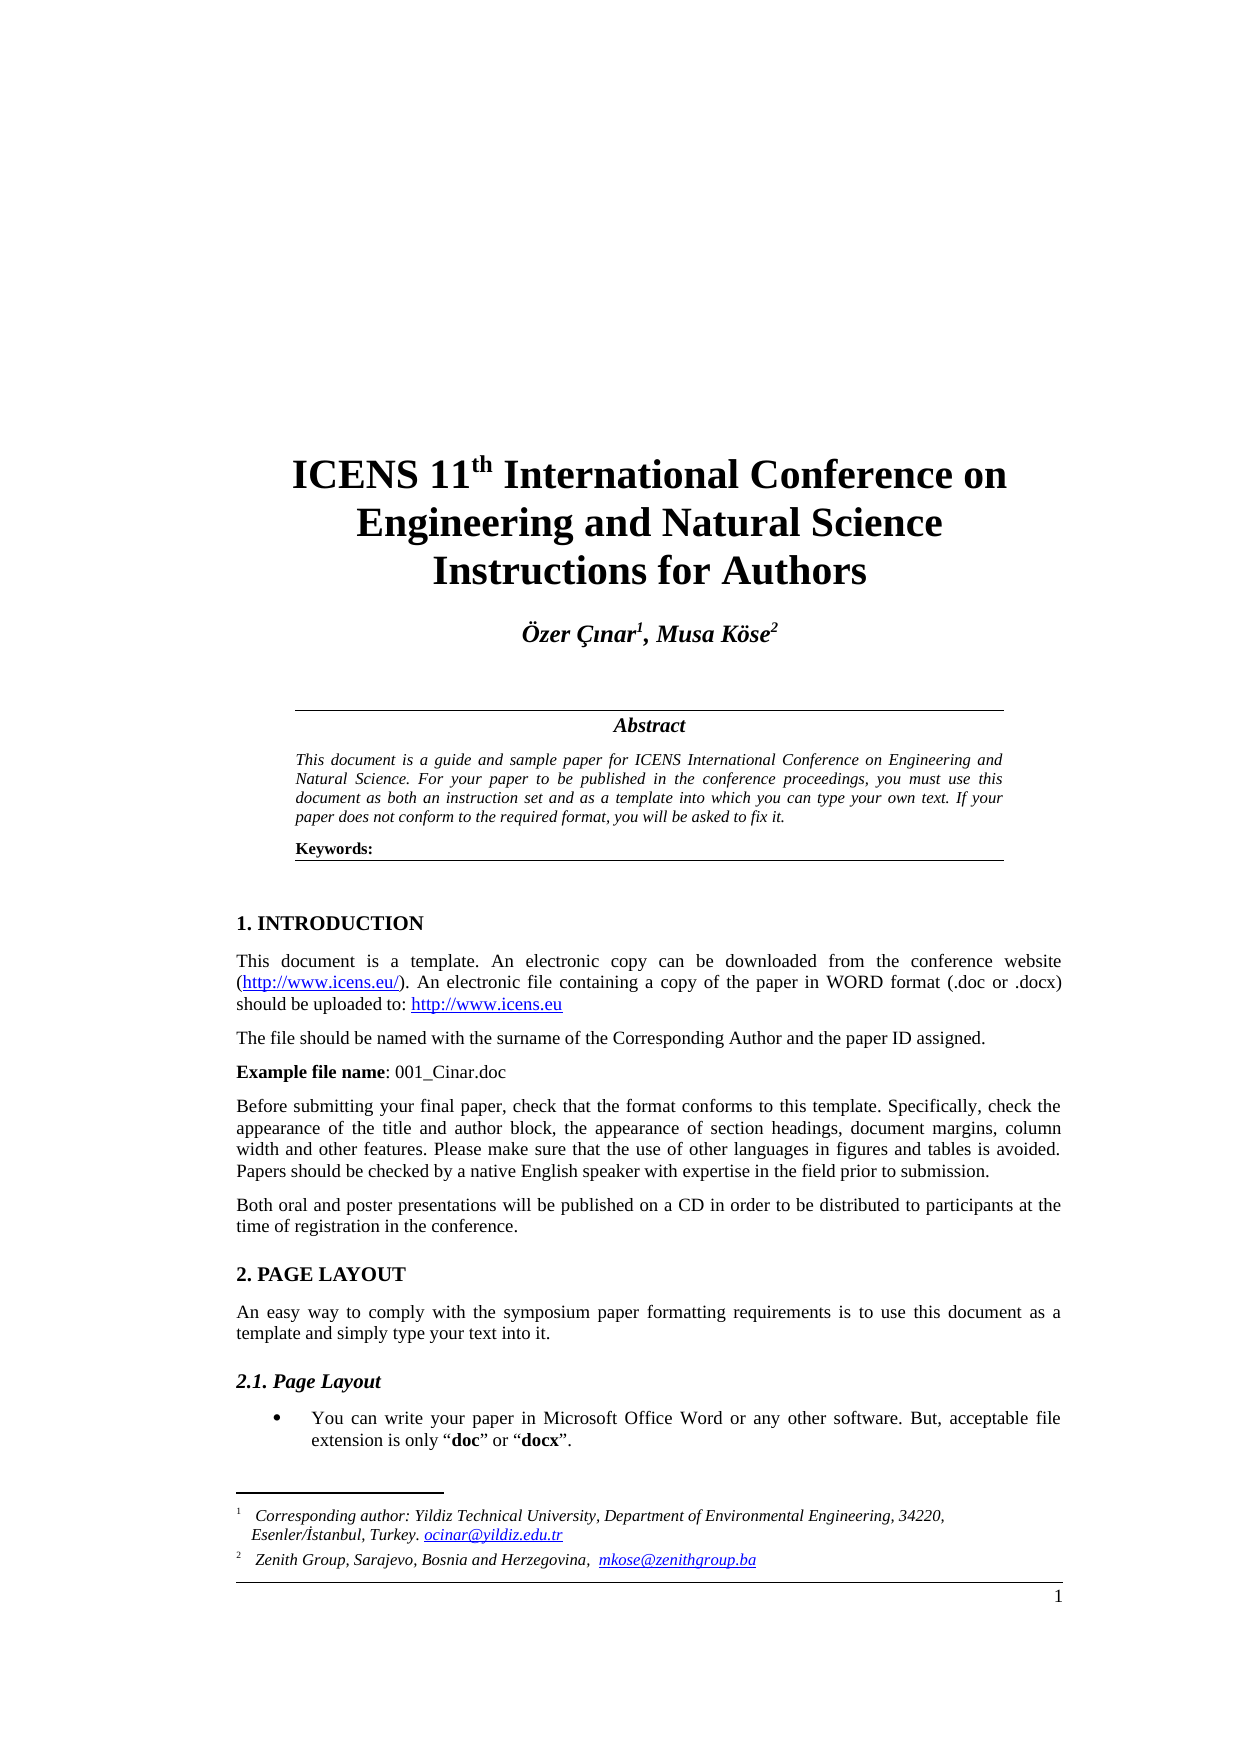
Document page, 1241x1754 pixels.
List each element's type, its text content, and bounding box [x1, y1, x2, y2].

text This document is a template. An electronic copy can be downloaded from the conference website (http://www.icens.eu/). An electronic file containing a copy of the paper in WORD format (.doc or .docx) should be uploaded to: http://www.icens.eu [236, 950, 1063, 1014]
list You can write your paper in Microsoft Office Word or any other software. But, acceptable file extension is only “doc” or “docx”. [274, 1407, 1063, 1450]
title Abstract [295, 711, 1004, 737]
text An easy way to comply with the symposium paper formatting requirements is to use this document as a template and simply type your text into it. [236, 1301, 1063, 1344]
text Both oral and poster presentations will be published on a CD in order to be distributed to participants at the time of registration in the conference. [236, 1194, 1063, 1237]
subtitle Introduction [236, 911, 1063, 935]
title ICENS 11th International Conference on Engineering and Natural Science Instructions for Authors [236, 450, 1063, 594]
text Keywords: [295, 839, 1004, 860]
subtitle Page Layout [236, 1369, 1063, 1393]
text Example file name: 001_Cinar.doc [236, 1061, 1063, 1082]
text This document is a guide and sample paper for ICENS International Conference on Engineering and Natural Science. For your paper to be published in the conference proceedings, you must use this document as both an instruction set and as a template into which you can type your own text. If your paper does not conform to the required format, you will be asked to fix it. [295, 749, 1004, 826]
text Before submitting your final paper, check that the format conforms to this template. Specifically, check the appearance of the title and author block, the appearance of section headings, document margins, column width and other features. Please make sure that the use of other languages in figures and tables is avoided. Papers should be checked by a native English speaker with expertise in the field prior to submission. [236, 1095, 1063, 1181]
subtitle Page Layout [236, 1262, 1063, 1286]
text Özer Çınar, Musa Köse [236, 619, 1063, 647]
text The file should be named with the surname of the Corresponding Author and the paper ID assigned. [236, 1027, 1063, 1048]
